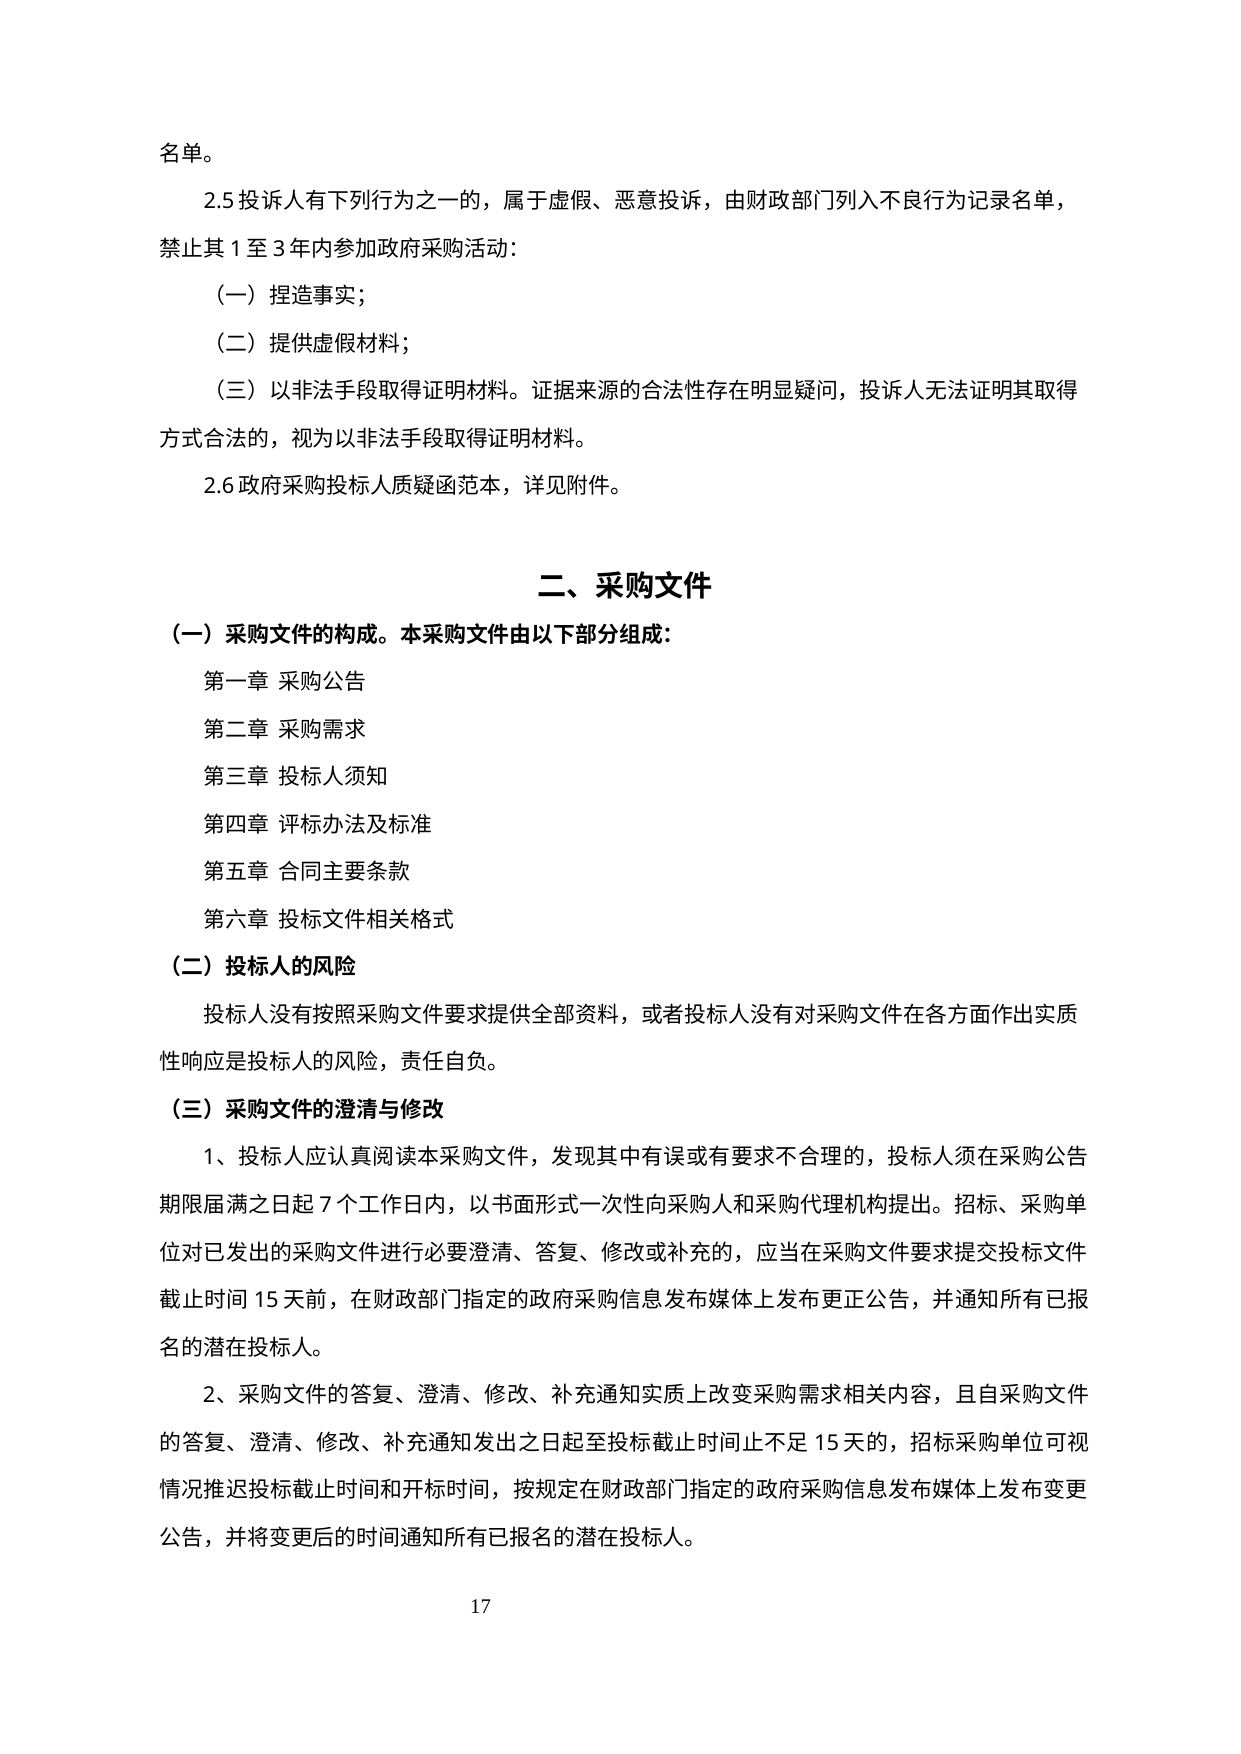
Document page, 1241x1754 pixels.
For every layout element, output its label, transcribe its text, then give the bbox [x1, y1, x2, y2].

text 投标人没有按照采购文件要求提供全部资料，或者投标人没有对采购文件在各方面作出实质性响应是投标人的风险，责任自负。 [159, 997, 1081, 1076]
text （一）采购文件的构成。本采购文件由以下部分组成： [159, 617, 1106, 648]
text 1、投标人应认真阅读本采购文件，发现其中有误或有要求不合理的，投标人须在采购公告期限届满之日起7个工作日内，以书面形式一次性向采购人和采购代理机构提出。招标、采购单位对已发出的采购文件进行必要澄清、答复、修改或补充的，应当在采购文件要求提交投标文件截止时间15天前，在财政部门指定的政府采购信息发布媒体上发布更正公告，并通知所有已报名的潜在投标人。 [159, 1139, 1090, 1361]
text 第一章 采购公告 [159, 664, 1081, 696]
text （二）提供虚假材料； [159, 326, 1081, 358]
text 2.6政府采购投标人质疑函范本，详见附件。 [159, 468, 1081, 500]
text （三）以非法手段取得证明材料。证据来源的合法性存在明显疑问，投诉人无法证明其取得方式合法的，视为以非法手段取得证明材料。 [159, 373, 1081, 453]
text 第四章 评标办法及标准 [159, 807, 1081, 838]
text 2.5投诉人有下列行为之一的，属于虚假、恶意投诉，由财政部门列入不良行为记录名单，禁止其1至3年内参加政府采购活动： [159, 183, 1081, 263]
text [159, 136, 1081, 167]
text 第五章 合同主要条款 [159, 854, 1081, 886]
text （一）捏造事实； [159, 278, 1081, 310]
text 第二章 采购需求 [159, 712, 1081, 743]
text 第三章 投标人须知 [159, 759, 1081, 791]
text 二、采购文件 [159, 563, 1081, 604]
text 第六章 投标文件相关格式 [159, 902, 1081, 933]
text （三）采购文件的澄清与修改 [159, 1092, 1106, 1123]
text （二）投标人的风险 [159, 949, 1106, 981]
text 2、采购文件的答复、澄清、修改、补充通知实质上改变采购需求相关内容，且自采购文件的答复、澄清、修改、补充通知发出之日起至投标截止时间止不足15天的，招标采购单位可视情况推迟投标截止时间和开标时间，按规定在财政部门指定的政府采购信息发布媒体上发布变更公告，并将变更后的时间通知所有已报名的潜在投标人。 [159, 1377, 1090, 1552]
